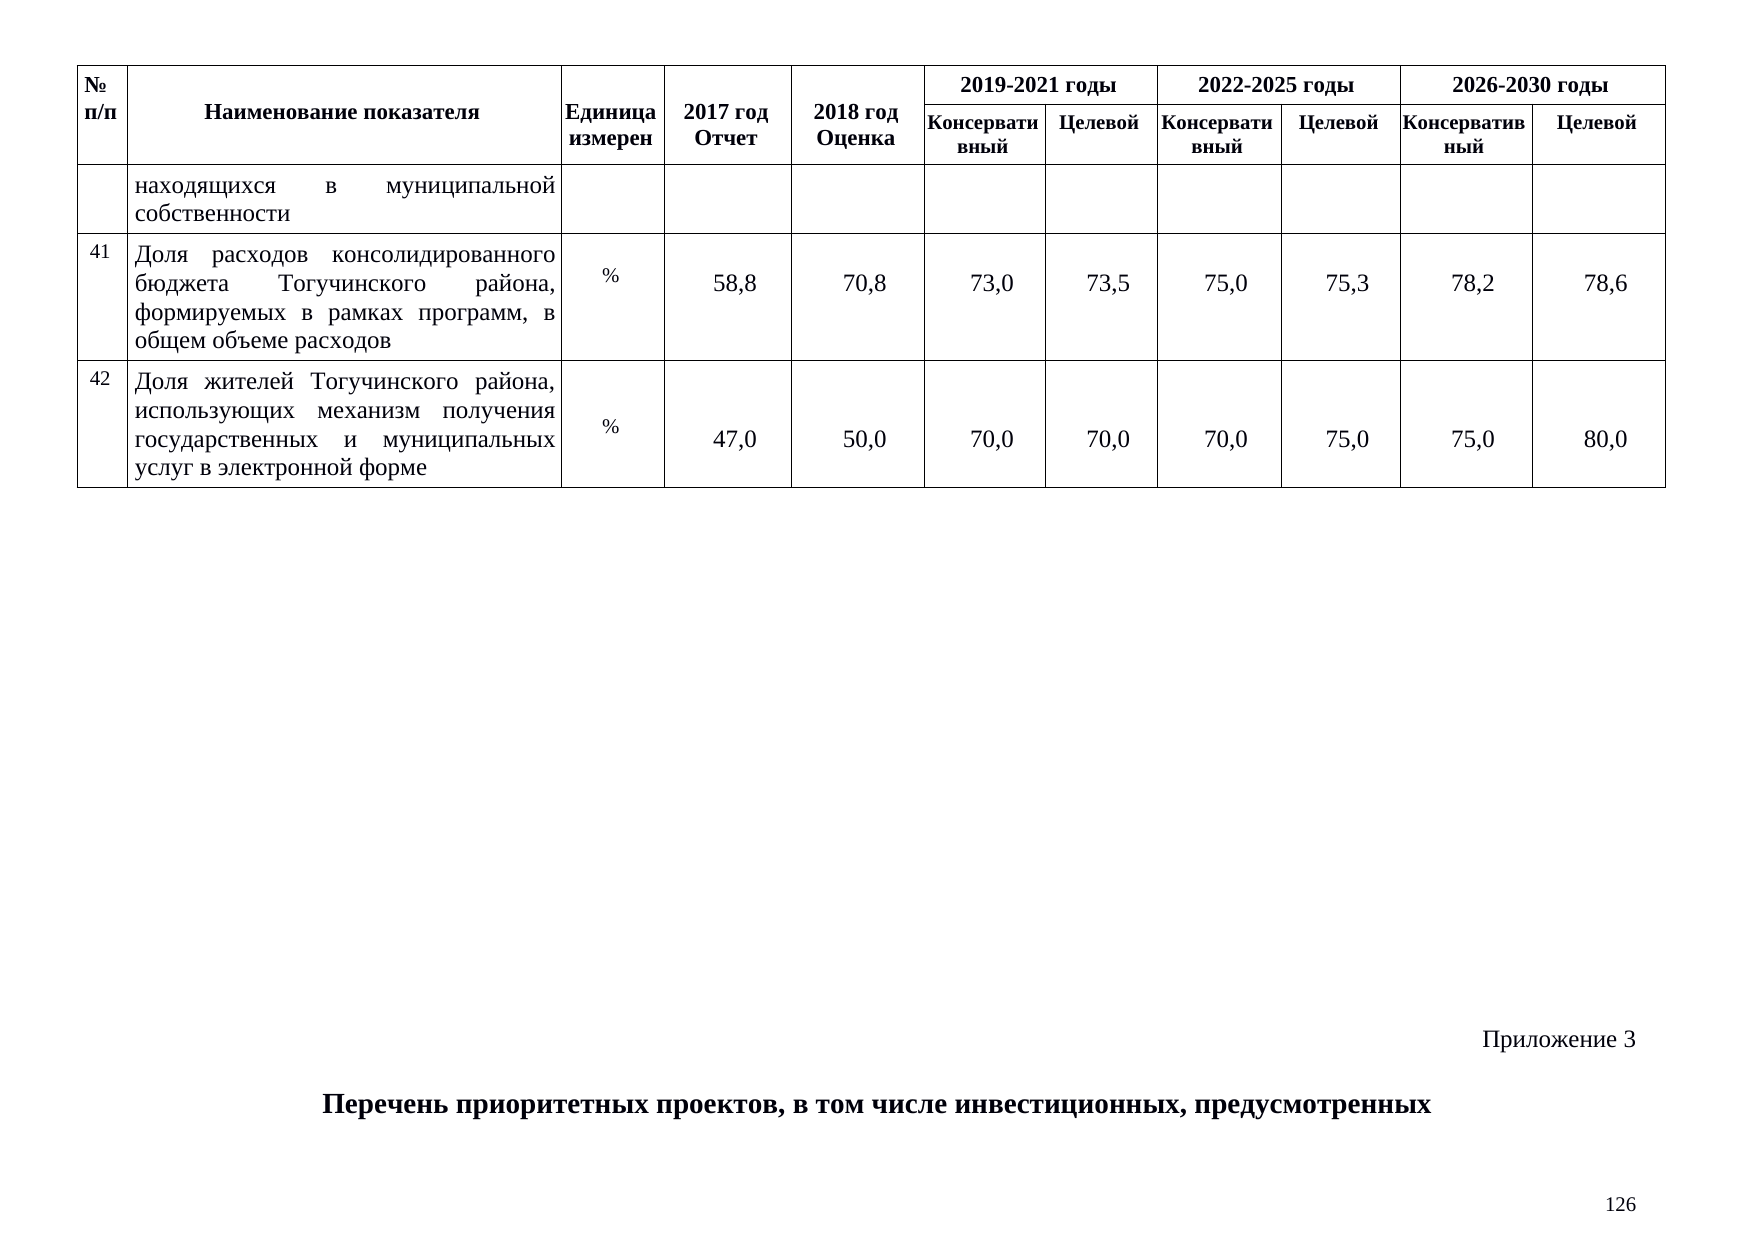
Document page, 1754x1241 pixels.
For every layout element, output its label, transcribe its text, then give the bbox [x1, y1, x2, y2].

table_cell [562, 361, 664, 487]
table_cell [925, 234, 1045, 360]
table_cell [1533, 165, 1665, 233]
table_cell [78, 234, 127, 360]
table_header № п/п [78, 66, 127, 163]
table_cell Целевой [1533, 105, 1665, 163]
table_header 2022-2025 годы [1158, 66, 1400, 103]
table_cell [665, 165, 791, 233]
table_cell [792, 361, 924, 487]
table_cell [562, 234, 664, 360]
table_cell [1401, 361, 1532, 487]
table_cell Консервативный [1158, 105, 1281, 163]
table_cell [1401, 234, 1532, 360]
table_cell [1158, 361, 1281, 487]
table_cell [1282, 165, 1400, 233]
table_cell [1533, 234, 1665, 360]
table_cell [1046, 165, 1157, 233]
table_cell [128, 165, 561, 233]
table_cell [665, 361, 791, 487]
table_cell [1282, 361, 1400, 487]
text Перечень приоритетных проектов, в том числе инвестиционных, предусмотренных [118, 1086, 1636, 1120]
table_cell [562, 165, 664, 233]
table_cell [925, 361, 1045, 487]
table_cell Консервативный [925, 105, 1045, 163]
table_cell Консервативный [1401, 105, 1532, 163]
table_header 2017 год Отчет [665, 66, 791, 163]
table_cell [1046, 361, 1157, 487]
text Приложение 3 [118, 1024, 1636, 1053]
table_header 2018 год Оценка [792, 66, 924, 163]
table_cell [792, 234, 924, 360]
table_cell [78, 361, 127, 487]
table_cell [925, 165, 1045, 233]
table_cell Целевой [1046, 105, 1157, 163]
table_cell Целевой [1282, 105, 1400, 163]
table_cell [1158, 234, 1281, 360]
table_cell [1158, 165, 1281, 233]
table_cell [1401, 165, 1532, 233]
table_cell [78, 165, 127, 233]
table_header 2019-2021 годы [925, 66, 1157, 103]
table_header Единица измерения [562, 66, 664, 163]
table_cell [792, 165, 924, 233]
table_header 2026-2030 годы [1401, 66, 1665, 103]
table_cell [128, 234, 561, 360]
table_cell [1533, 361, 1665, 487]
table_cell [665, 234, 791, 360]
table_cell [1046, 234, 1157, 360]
table_header Наименование показателя [128, 66, 561, 163]
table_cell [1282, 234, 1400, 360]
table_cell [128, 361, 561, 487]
